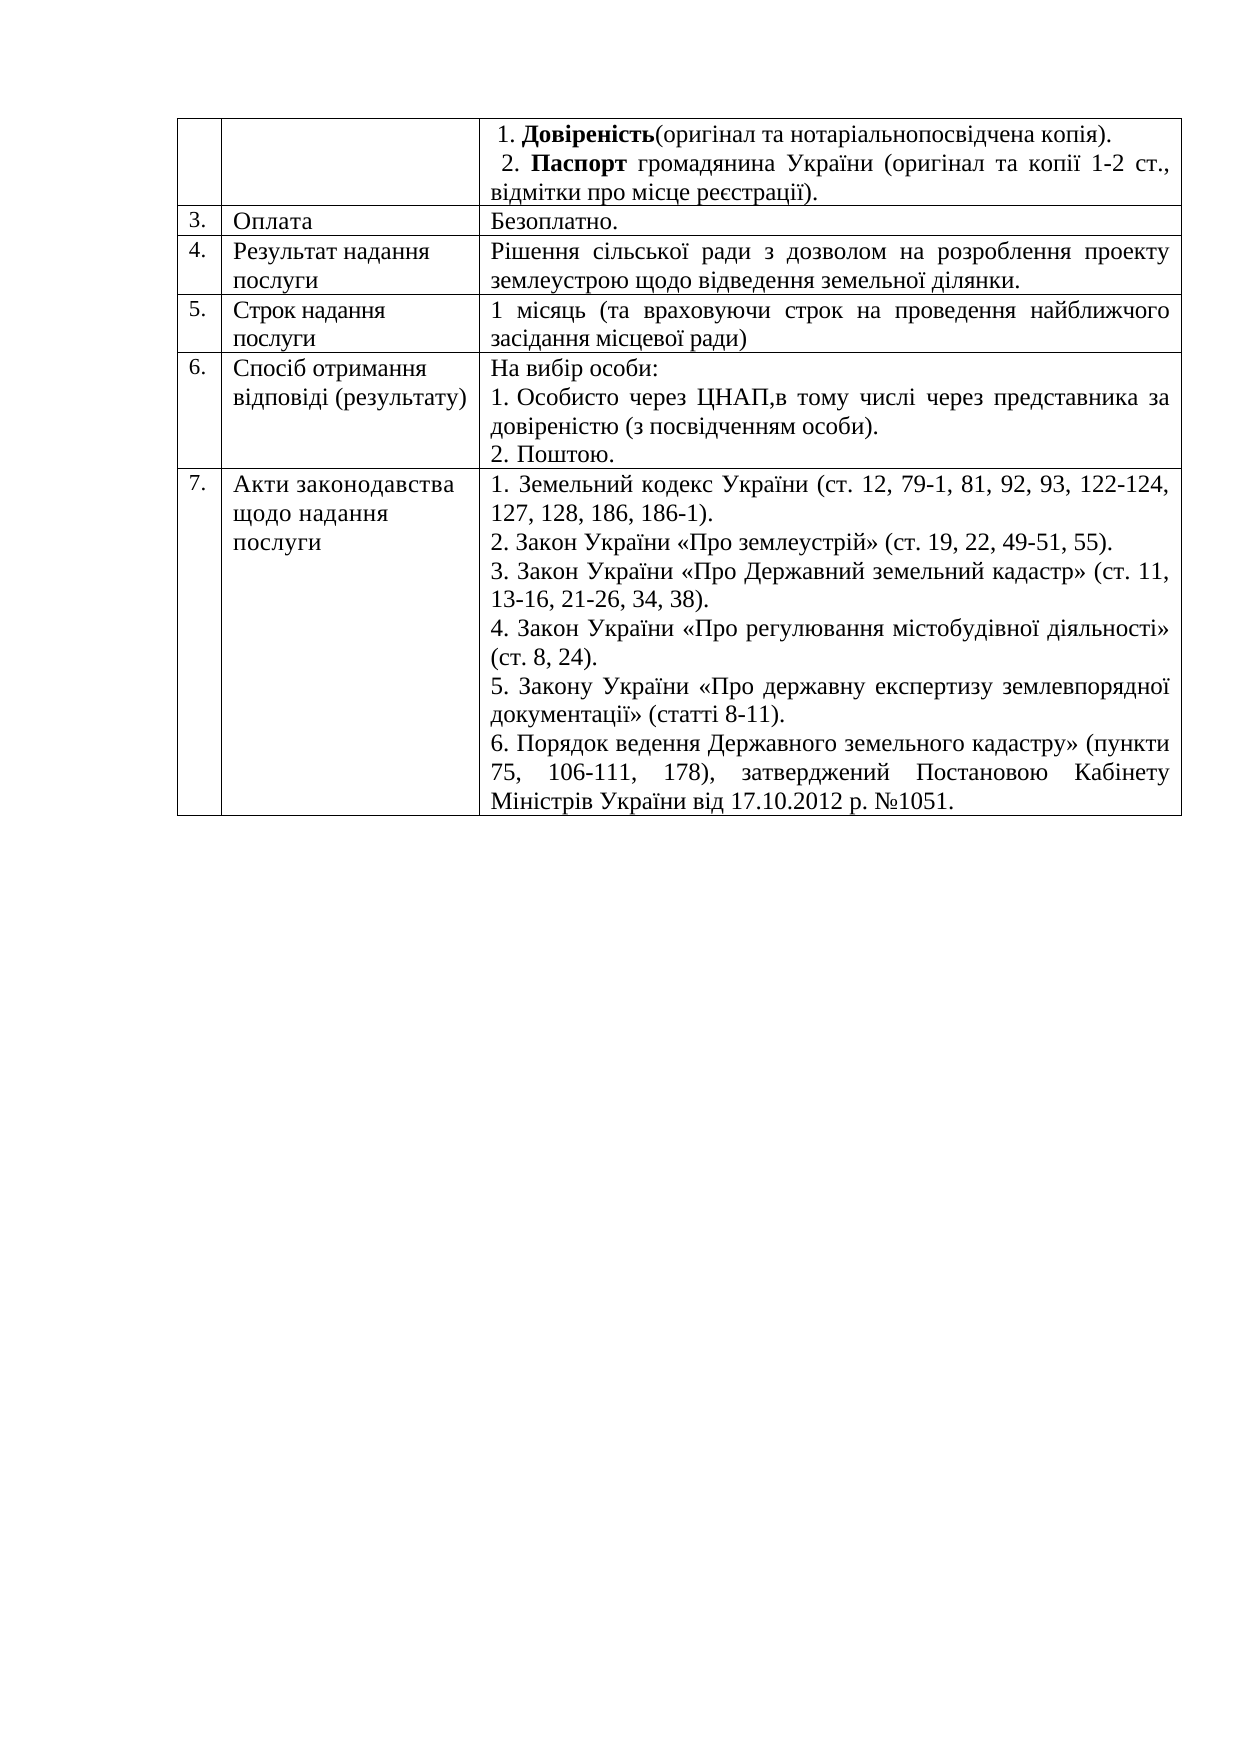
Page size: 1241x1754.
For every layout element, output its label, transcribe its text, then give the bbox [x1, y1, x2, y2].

table_cell 4. [178, 236, 221, 294]
table_cell 7. [178, 469, 221, 814]
table_cell 6. [178, 353, 221, 468]
table_cell 3. [178, 206, 221, 235]
table_cell Безоплатно. [480, 206, 1181, 235]
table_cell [480, 119, 1181, 205]
table_cell На вибір особи: Особисто через ЦНАП,в тому числі через представника за довіреністю (з посвідченням особи). Поштою. [480, 353, 1181, 468]
table_cell Оплата [222, 206, 479, 235]
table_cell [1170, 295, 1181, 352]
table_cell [222, 119, 479, 205]
table_cell 2. [178, 119, 221, 205]
table_cell Акти законодавства щодо надання послуги [222, 469, 479, 814]
table_cell Рішення сільської ради з дозволом на розроблення проекту землеустрою щодо відведення земельної ділянки. [480, 236, 1181, 294]
table_cell Результат надання послуги [222, 236, 479, 294]
table_cell Спосіб отримання відповіді (результату) [222, 353, 479, 468]
table_cell 5. [178, 295, 221, 352]
table_cell Строк надання послуги [222, 295, 479, 352]
table_cell 1. Земельний кодекс України (ст. 12, 79-1, 81, 92, 93, 122-124, 127, 128, 186, 186-1). 2. Закон України «Про землеустрій» (ст. 19, 22, 49-51, 55). 3. Закон України «Про Державний земельний кадастр» (ст. 11, 13-16, 21-26, 34, 38). 4. Закон України «Про регулювання містобудівної діяльності» (ст. 8, 24). 5. Закону України «Про державну експертизу землевпорядної документації» (статті 8-11). 6. Порядок ведення Державного земельного кадастру» (пункти 75, 106-111, 178), затверджений Постановою Кабінету Міністрів України від 17.10.2012 р. №1051. [480, 469, 1181, 814]
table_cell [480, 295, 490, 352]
